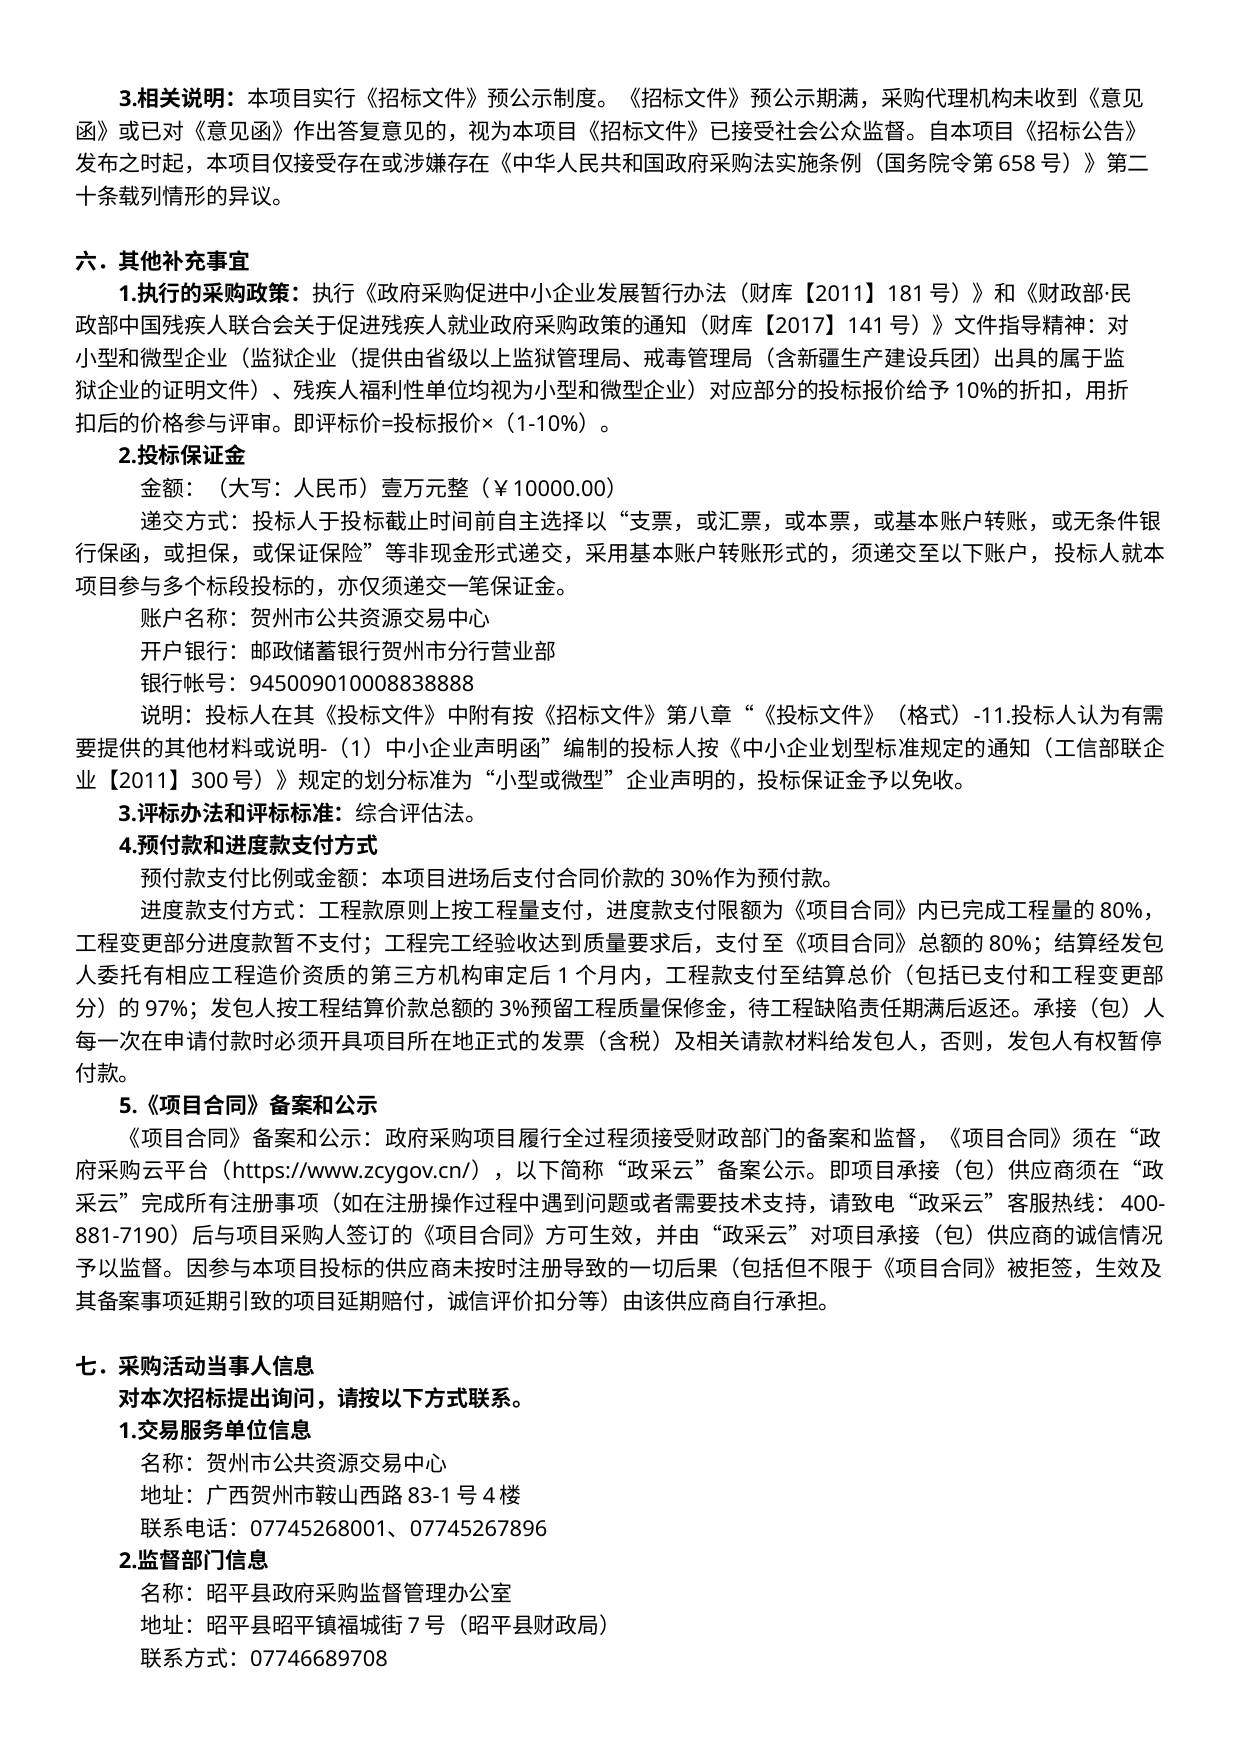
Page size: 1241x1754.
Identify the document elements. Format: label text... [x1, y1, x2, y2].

text 地址：广西贺州市鞍山西路83-1号4楼 [75, 1478, 1168, 1511]
text 递交方式：投标人于投标截止时间前自主选择以“支票，或汇票，或本票，或基本账户转账，或无条件银行保函，或担保，或保证保险”等非现金形式递交，采用基本账户转账形式的，须递交至以下账户，投标人就本项目参与多个标段投标的，亦仅须递交一笔保证金。 [75, 503, 1165, 601]
text 2.投标保证金 [75, 438, 1165, 471]
text 联系电话：07745268001、07745267896 [75, 1511, 1168, 1543]
text 七．采购活动当事人信息 [75, 1348, 1165, 1381]
text 说明：投标人在其《投标文件》中附有按《招标文件》第八章“《投标文件》（格式）-11.投标人认为有需要提供的其他材料或说明-（1）中小企业声明函”编制的投标人按《中小企业划型标准规定的通知（工信部联企业【2011】300号）》规定的划分标准为“小型或微型”企业声明的，投标保证金予以免收。 [75, 698, 1165, 796]
text 六．其他补充事宜 [75, 243, 1165, 276]
text 对本次招标提出询问，请按以下方式联系。 [75, 1381, 1165, 1413]
text 预付款支付比例或金额：本项目进场后支付合同价款的30%作为预付款。 [75, 861, 1165, 893]
text 4.预付款和进度款支付方式 [75, 828, 1165, 861]
text 联系方式：07746689708 [75, 1641, 1168, 1673]
text 3.相关说明：本项目实行《招标文件》预公示制度。《招标文件》预公示期满，采购代理机构未收到《意见函》或已对《意见函》作出答复意见的，视为本项目《招标文件》已接受社会公众监督。自本项目《招标公告》发布之时起，本项目仅接受存在或涉嫌存在《中华人民共和国政府采购法实施条例（国务院令第658号）》第二十条载列情形的异议。 [75, 81, 1165, 211]
text 名称：贺州市公共资源交易中心 [75, 1446, 1168, 1478]
text 地址：昭平县昭平镇福城街7号（昭平县财政局） [75, 1608, 1168, 1641]
text 开户银行：邮政储蓄银行贺州市分行营业部 [75, 633, 1165, 666]
text 5.《项目合同》备案和公示 [75, 1088, 1165, 1121]
text 3.评标办法和评标标准：综合评估法。 [75, 796, 1165, 828]
text 银行帐号：945009010008838888 [75, 666, 1165, 698]
text 账户名称：贺州市公共资源交易中心 [75, 601, 1165, 633]
text 2.监督部门信息 [119, 1543, 1168, 1576]
text 金额：（大写：人民币）壹万元整（￥10000.00） [75, 471, 1165, 503]
text 《项目合同》备案和公示：政府采购项目履行全过程须接受财政部门的备案和监督，《项目合同》须在“政府采购云平台（https://www.zcygov.cn/），以下简称“政采云”备案公示。即项目承接（包）供应商须在“政采云”完成所有注册事项（如在注册操作过程中遇到问题或者需要技术支持，请致电“政采云”客服热线：400-881-7190）后与项目采购人签订的《项目合同》方可生效，并由“政采云”对项目承接（包）供应商的诚信情况予以监督。因参与本项目投标的供应商未按时注册导致的一切后果（包括但不限于《项目合同》被拒签，生效及其备案事项延期引致的项目延期赔付，诚信评价扣分等）由该供应商自行承担。 [75, 1121, 1165, 1316]
text 1.交易服务单位信息 [75, 1413, 1168, 1446]
text 名称：昭平县政府采购监督管理办公室 [75, 1576, 1168, 1608]
text 1.执行的采购政策：执行《政府采购促进中小企业发展暂行办法（财库【2011】181号）》和《财政部·民政部中国残疾人联合会关于促进残疾人就业政府采购政策的通知（财库【2017】141号）》文件指导精神：对小型和微型企业（监狱企业（提供由省级以上监狱管理局、戒毒管理局（含新疆生产建设兵团）出具的属于监狱企业的证明文件）、残疾人福利性单位均视为小型和微型企业）对应部分的投标报价给予10%的折扣，用折扣后的价格参与评审。即评标价=投标报价×（1-10%）。 [75, 276, 1144, 438]
text 进度款支付方式：工程款原则上按工程量支付，进度款支付限额为《项目合同》内已完成工程量的80%，工程变更部分进度款暂不支付；工程完工经验收达到质量要求后，支付至《项目合同》总额的80%；结算经发包人委托有相应工程造价资质的第三方机构审定后1个月内，工程款支付至结算总价（包括已支付和工程变更部分）的97%；发包人按工程结算价款总额的3%预留工程质量保修金，待工程缺陷责任期满后返还。承接（包）人每一次在申请付款时必须开具项目所在地正式的发票（含税）及相关请款材料给发包人，否则，发包人有权暂停付款。 [75, 893, 1165, 1088]
